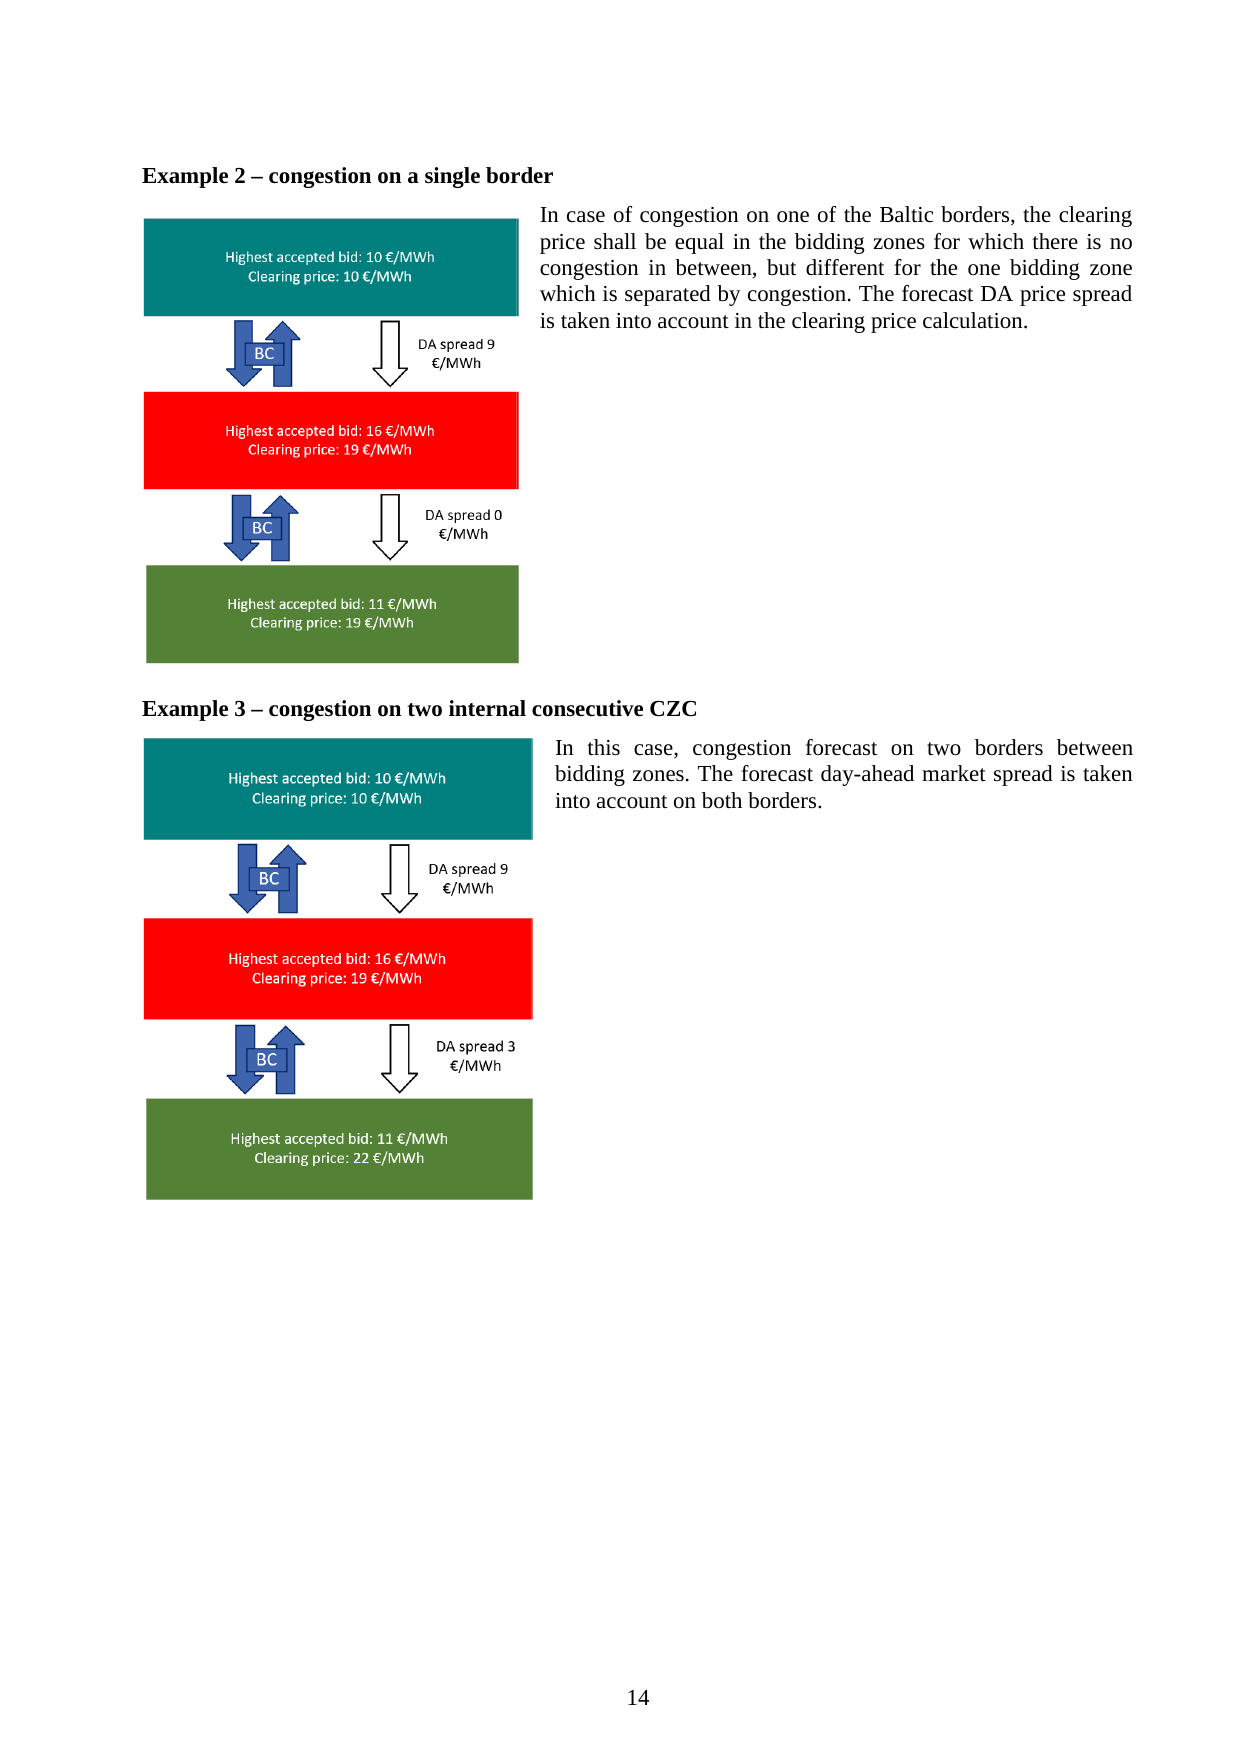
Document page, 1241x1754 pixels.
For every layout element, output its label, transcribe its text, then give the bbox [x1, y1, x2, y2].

picture [142, 215, 521, 666]
text In case of congestion on one of the Baltic borders, the clearing price shall be equal in the bidding zones for which there is no congestion in between, but different for the one bidding zone which is separated by congestion. The forecast DA price spread is taken into account in the clearing price calculation. [142, 201, 1134, 333]
text In this case, congestion forecast on two borders between bidding zones. The forecast day-ahead market spread is taken into account on both borders. [536, 734, 1134, 813]
picture [142, 734, 536, 1203]
text Example 3 – congestion on two internal consecutive CZC [142, 695, 1134, 722]
text Example 2 – congestion on a single border [142, 162, 1134, 189]
